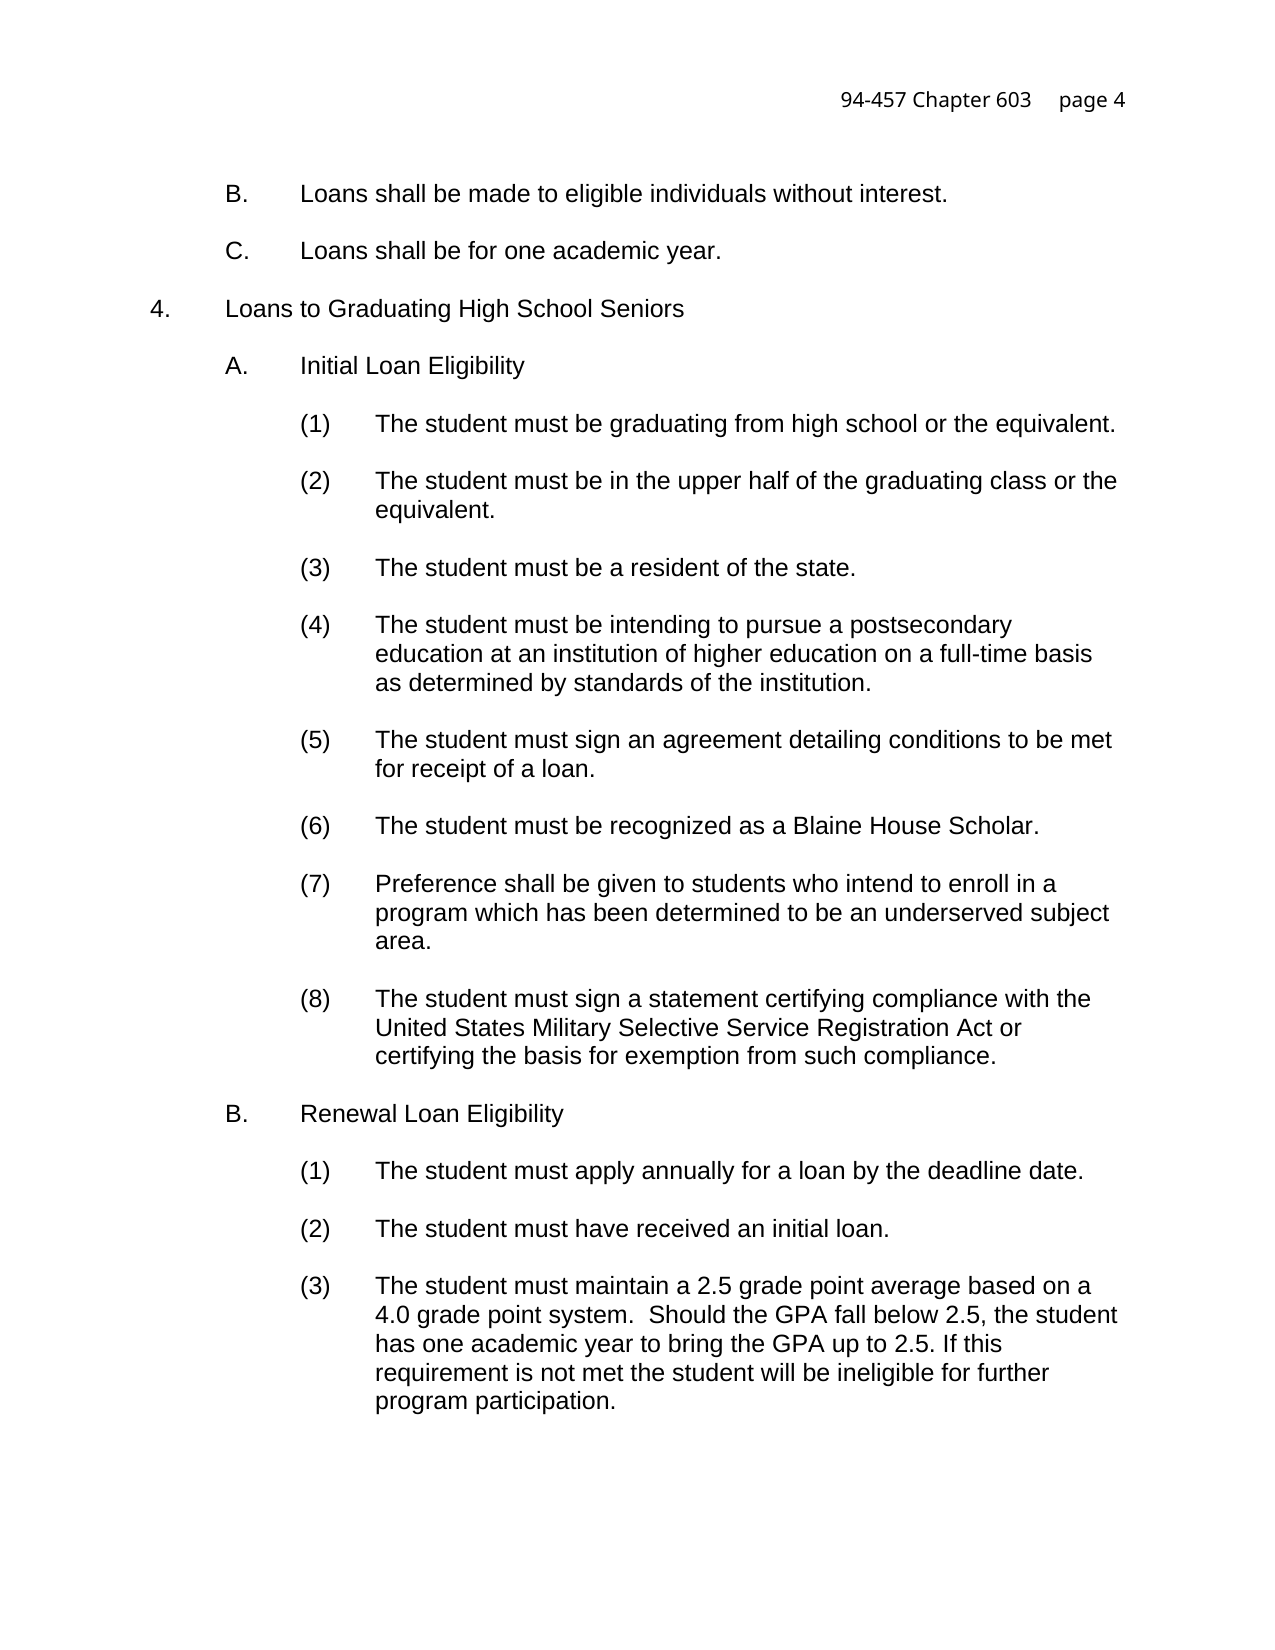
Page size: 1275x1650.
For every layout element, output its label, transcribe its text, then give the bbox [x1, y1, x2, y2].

text (6) The student must be recognized as a Blaine House Scholar. [300, 811, 1125, 840]
text C. Loans shall be for one academic year. [225, 236, 1125, 265]
text (8) The student must sign a statement certifying compliance with the United States Military Selective Service Registration Act or certifying the basis for exemption from such compliance. [300, 984, 1125, 1070]
text 4. Loans to Graduating High School Seniors [150, 294, 1125, 322]
text (5) The student must sign an agreement detailing conditions to be met for receipt of a loan. [300, 725, 1125, 782]
text (1) The student must apply annually for a loan by the deadline date. [300, 1156, 1125, 1185]
text (2) The student must be in the upper half of the graduating class or the equivalent. [300, 466, 1125, 524]
text B. Renewal Loan Eligibility [150, 1099, 1125, 1127]
text (7) Preference shall be given to students who intend to enroll in a program which has been determined to be an underserved subject area. [300, 869, 1125, 955]
text A. Initial Loan Eligibility [150, 351, 1125, 380]
text B. Loans shall be made to eligible individuals without interest. [225, 179, 1125, 207]
text (2) The student must have received an initial loan. [300, 1214, 1125, 1242]
text (4) The student must be intending to pursue a postsecondary education at an institution of higher education on a full-time basis as determined by standards of the institution. [150, 610, 1125, 696]
text (3) The student must maintain a 2.5 grade point average based on a 4.0 grade point system. Should the GPA fall below 2.5, the student has one academic year to bring the GPA up to 2.5. If this requirement is not met the student will be ineligible for further program participation. [300, 1271, 1125, 1415]
text (3) The student must be a resident of the state. [300, 552, 1125, 581]
text (1) The student must be graduating from high school or the equivalent. [300, 409, 1125, 437]
